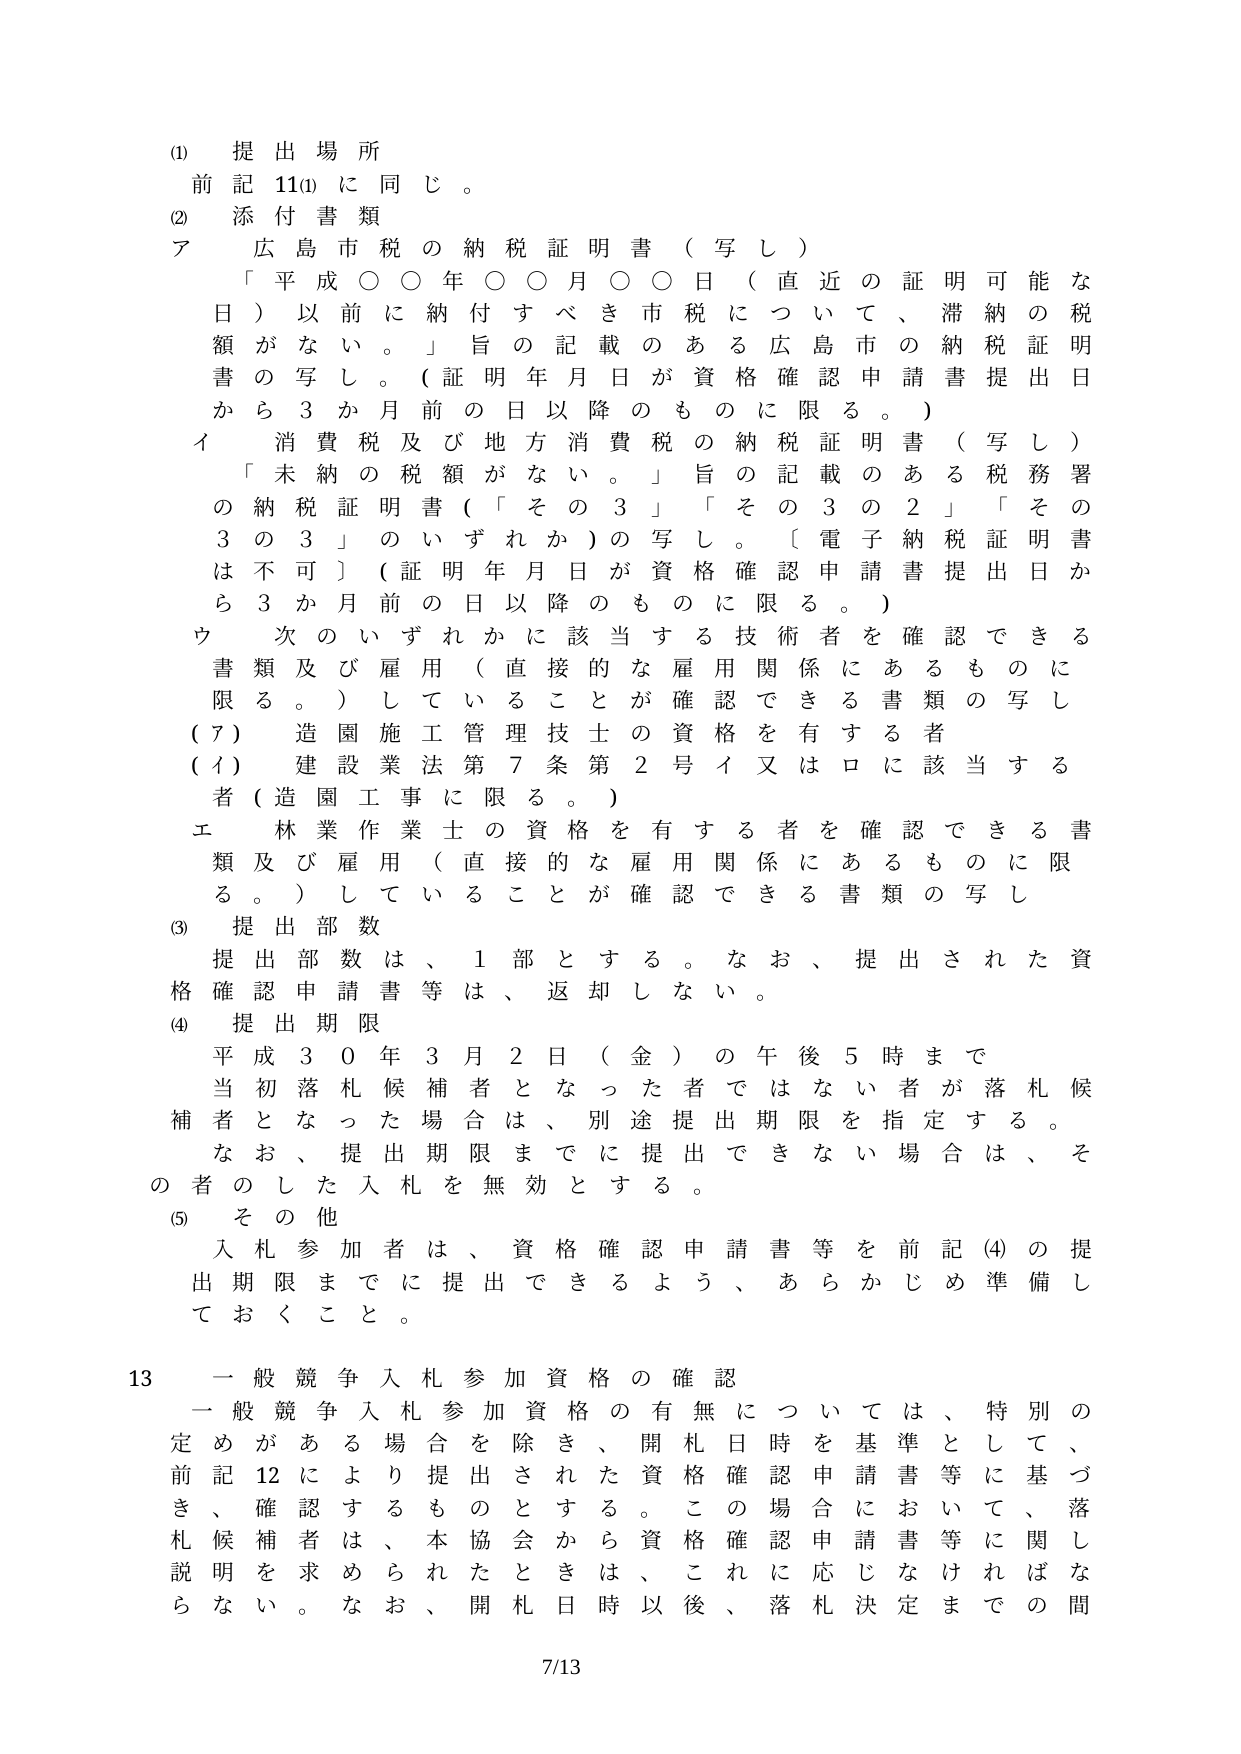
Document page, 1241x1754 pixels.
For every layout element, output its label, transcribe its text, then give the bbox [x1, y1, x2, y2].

text 「未納の税額がない。」旨の記載のある税務署の納税証明書(「その３」「その３の２」「その３の３」のいずれか)の写し。〔電子納税証明書は不可〕(証明年月日が資格確認申請書提出日から３か月前の日以降のものに限る。) [191, 457, 1112, 619]
text ⑴ 提出場所 [149, 134, 1112, 167]
text ⑵ 添付書類 [149, 199, 1112, 231]
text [149, 1394, 1112, 1620]
text 「平成○○年○○月○○日（直近の証明可能な日）以前に納付すべき市税について、滞納の税額がない。」旨の記載のある広島市の納税証明書の写し。(証明年月日が資格確認申請書提出日から３か月前の日以降のものに限る。) [191, 263, 1112, 425]
text 提出部数は、１部とする。なお、提出された資格確認申請書等は、返却しない。 [149, 942, 1112, 1006]
text ⑷ 提出期限 [149, 1006, 1112, 1038]
text (ｲ) 建設業法第７条第２号イ又はロに該当する者(造園工事に限る。) [170, 748, 1112, 812]
text ⑸ その他 [149, 1200, 1112, 1232]
text 13 一般競争入札参加資格の確認 [128, 1361, 1112, 1394]
text エ 林業作業士の資格を有する者を確認できる書類及び雇用（直接的な雇用関係にあるものに限る。）していることが確認できる書類の写し [170, 812, 1112, 909]
text (ｱ) 造園施工管理技士の資格を有する者 [170, 716, 1112, 748]
text ウ 次のいずれかに該当する技術者を確認できる書類及び雇用（直接的な雇用関係にあるものに限る。）していることが確認できる書類の写し [170, 619, 1112, 716]
text 当初落札候補者となった者ではない者が落札候補者となった場合は、別途提出期限を指定する。 [149, 1071, 1112, 1135]
text イ 消費税及び地方消費税の納税証明書（写し） [128, 425, 1112, 457]
text なお、提出期限までに提出できない場合は、その者のした入札を無効とする。 [128, 1135, 1112, 1200]
text 前記11⑴に同じ。 [147, 167, 1112, 199]
text 入札参加者は、資格確認申請書等を前記⑷の提出期限までに提出できるよう、あらかじめ準備しておくこと。 [170, 1232, 1112, 1329]
text ア 広島市税の納税証明書（写し） [147, 231, 1112, 263]
text ⑶ 提出部数 [149, 909, 1112, 942]
text 平成３０年３月２日（金）の午後５時まで [149, 1038, 1112, 1071]
